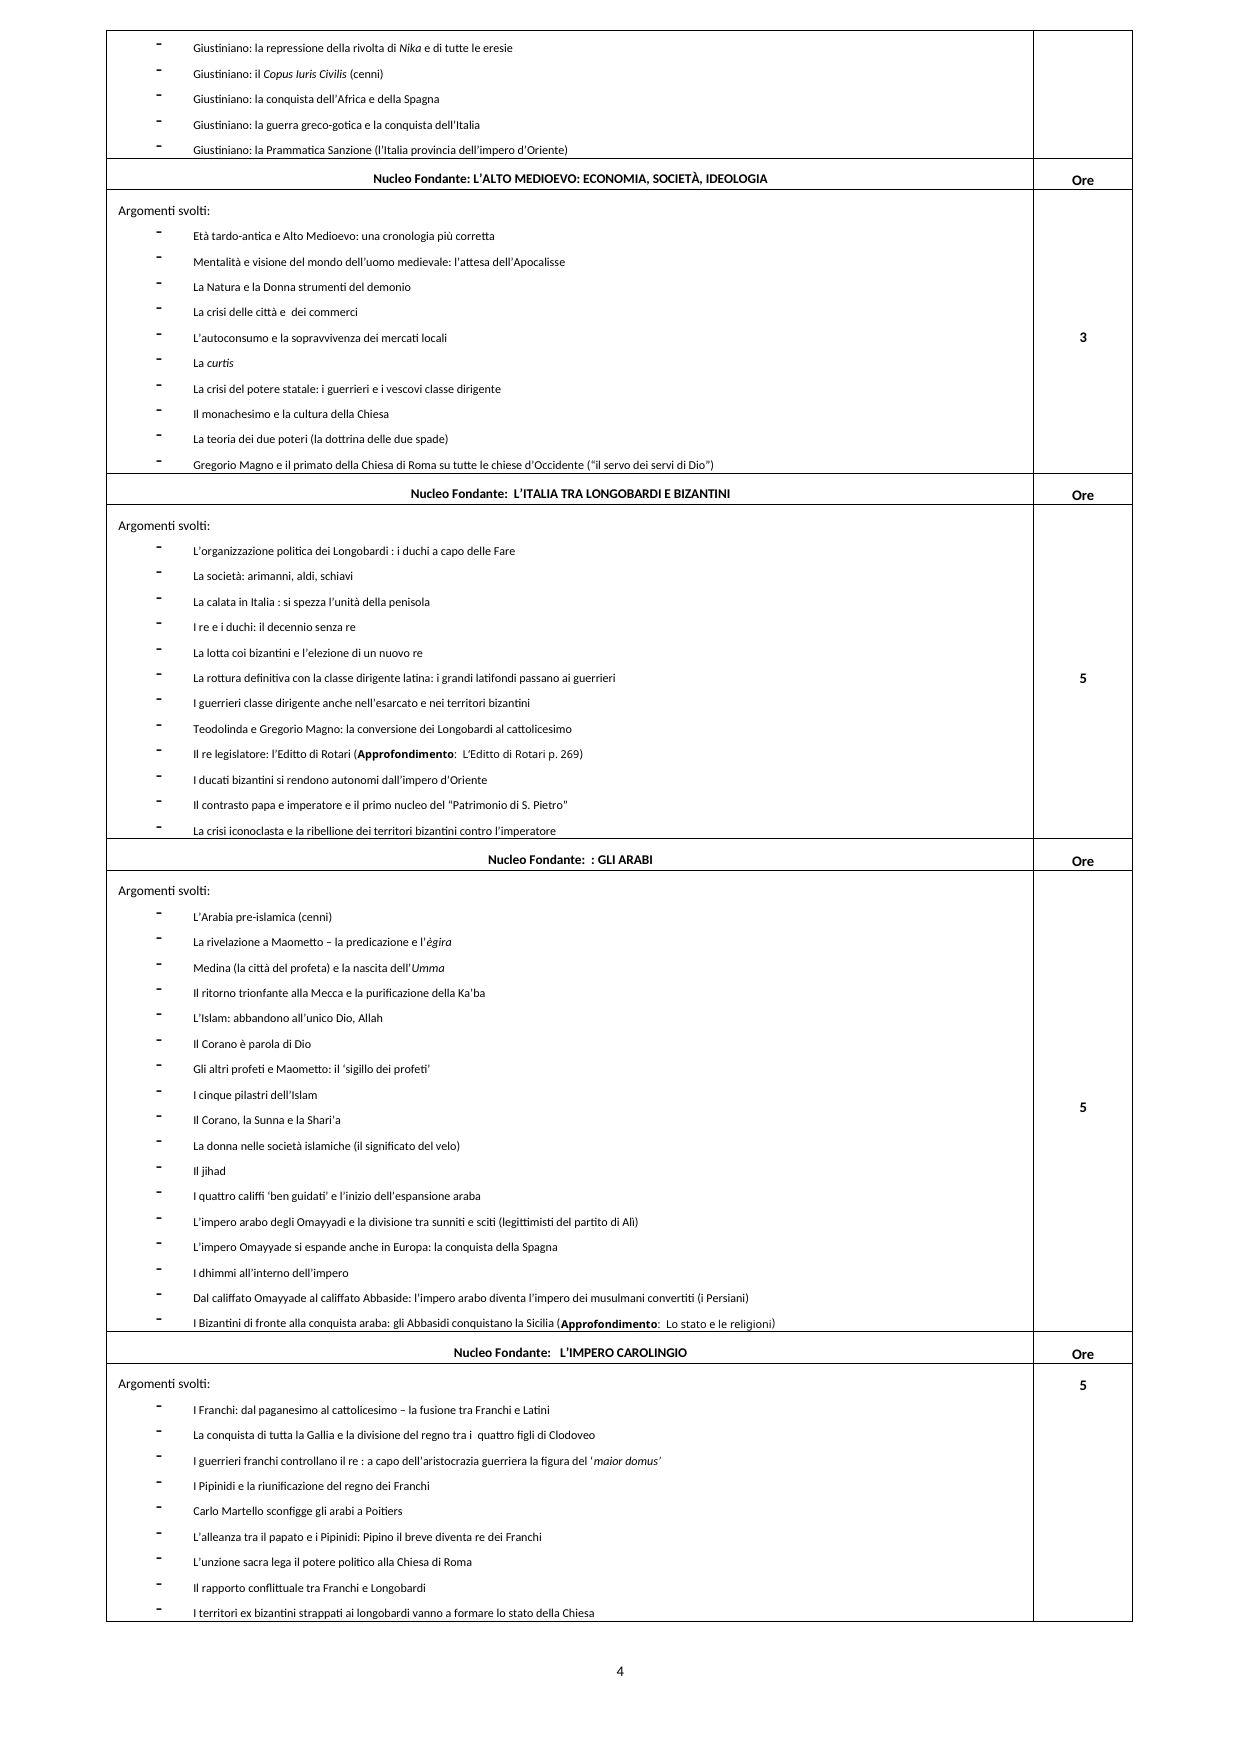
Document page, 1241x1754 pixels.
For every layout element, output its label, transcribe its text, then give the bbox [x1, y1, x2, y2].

table_cell Argomenti svolti: L’Arabia pre-islamica (cenni) La rivelazione a Maometto – la predicazione e l’ègira Medina (la città del profeta) e la nascita dell’Umma Il ritorno trionfante alla Mecca e la purificazione della Ka’ba L’Islam: abbandono all’unico Dio, Allah Il Corano è parola di Dio Gli altri profeti e Maometto: il ‘sigillo dei profeti’ I cinque pilastri dell’Islam Il Corano, la Sunna e la Shari’a La donna nelle società islamiche (il significato del velo) Il jihad I quattro califfi ‘ben guidati’ e l’inizio dell’espansione araba L’impero arabo degli Omayyadi e la divisione tra sunniti e sciti (legittimisti del partito di Alì) L’impero Omayyade si espande anche in Europa: la conquista della Spagna I dhimmi all’interno dell’impero Dal califfato Omayyade al califfato Abbaside: l’impero arabo diventa l’impero dei musulmani convertiti (i Persiani) I Bizantini di fronte alla conquista araba: gli Abbasidi conquistano la Sicilia (Approfondimento: Lo stato e le religioni) [107, 871, 1033, 1331]
table_cell 6 [1034, 31, 1132, 158]
table_cell Ore [1034, 474, 1132, 504]
table_cell Nucleo Fondante: L’ITALIA TRA LONGOBARDI E BIZANTINI [107, 474, 1033, 504]
table_cell Argomenti svolti: Età tardo-antica e Alto Medioevo: una cronologia più corretta Mentalità e visione del mondo dell’uomo medievale: l’attesa dell’Apocalisse La Natura e la Donna strumenti del demonio La crisi delle città e dei commerci L’autoconsumo e la sopravvivenza dei mercati locali La curtis La crisi del potere statale: i guerrieri e i vescovi classe dirigente Il monachesimo e la cultura della Chiesa La teoria dei due poteri (la dottrina delle due spade) Gregorio Magno e il primato della Chiesa di Roma su tutte le chiese d’Occidente (“il servo dei servi di Dio”) [107, 190, 1033, 472]
table_cell Ore [1034, 1332, 1132, 1363]
table_cell 5 [1034, 1364, 1132, 1621]
table_cell Argomenti svolti: L’organizzazione politica dei Longobardi : i duchi a capo delle Fare La società: arimanni, aldi, schiavi La calata in Italia : si spezza l’unità della penisola I re e i duchi: il decennio senza re La lotta coi bizantini e l’elezione di un nuovo re La rottura definitiva con la classe dirigente latina: i grandi latifondi passano ai guerrieri I guerrieri classe dirigente anche nell’esarcato e nei territori bizantini Teodolinda e Gregorio Magno: la conversione dei Longobardi al cattolicesimo Il re legislatore: l’Editto di Rotari (Approfondimento: L’Editto di Rotari p. 269) I ducati bizantini si rendono autonomi dall’impero d’Oriente Il contrasto papa e imperatore e il primo nucleo del “Patrimonio di S. Pietro” La crisi iconoclasta e la ribellione dei territori bizantini contro l’imperatore [107, 505, 1033, 838]
table_cell Ore [1034, 839, 1132, 870]
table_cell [107, 31, 1033, 158]
table_cell Nucleo Fondante: : GLI ARABI [107, 839, 1033, 870]
table_cell 3 [1034, 190, 1132, 472]
table_cell 5 [1034, 871, 1132, 1331]
table_cell Nucleo Fondante: L’IMPERO CAROLINGIO [107, 1332, 1033, 1363]
table_cell Nucleo Fondante: L’ALTO MEDIOEVO: ECONOMIA, SOCIETÀ, IDEOLOGIA [107, 159, 1033, 189]
table_cell Ore [1034, 159, 1132, 189]
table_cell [107, 1364, 1033, 1621]
table_cell 5 [1034, 505, 1132, 838]
